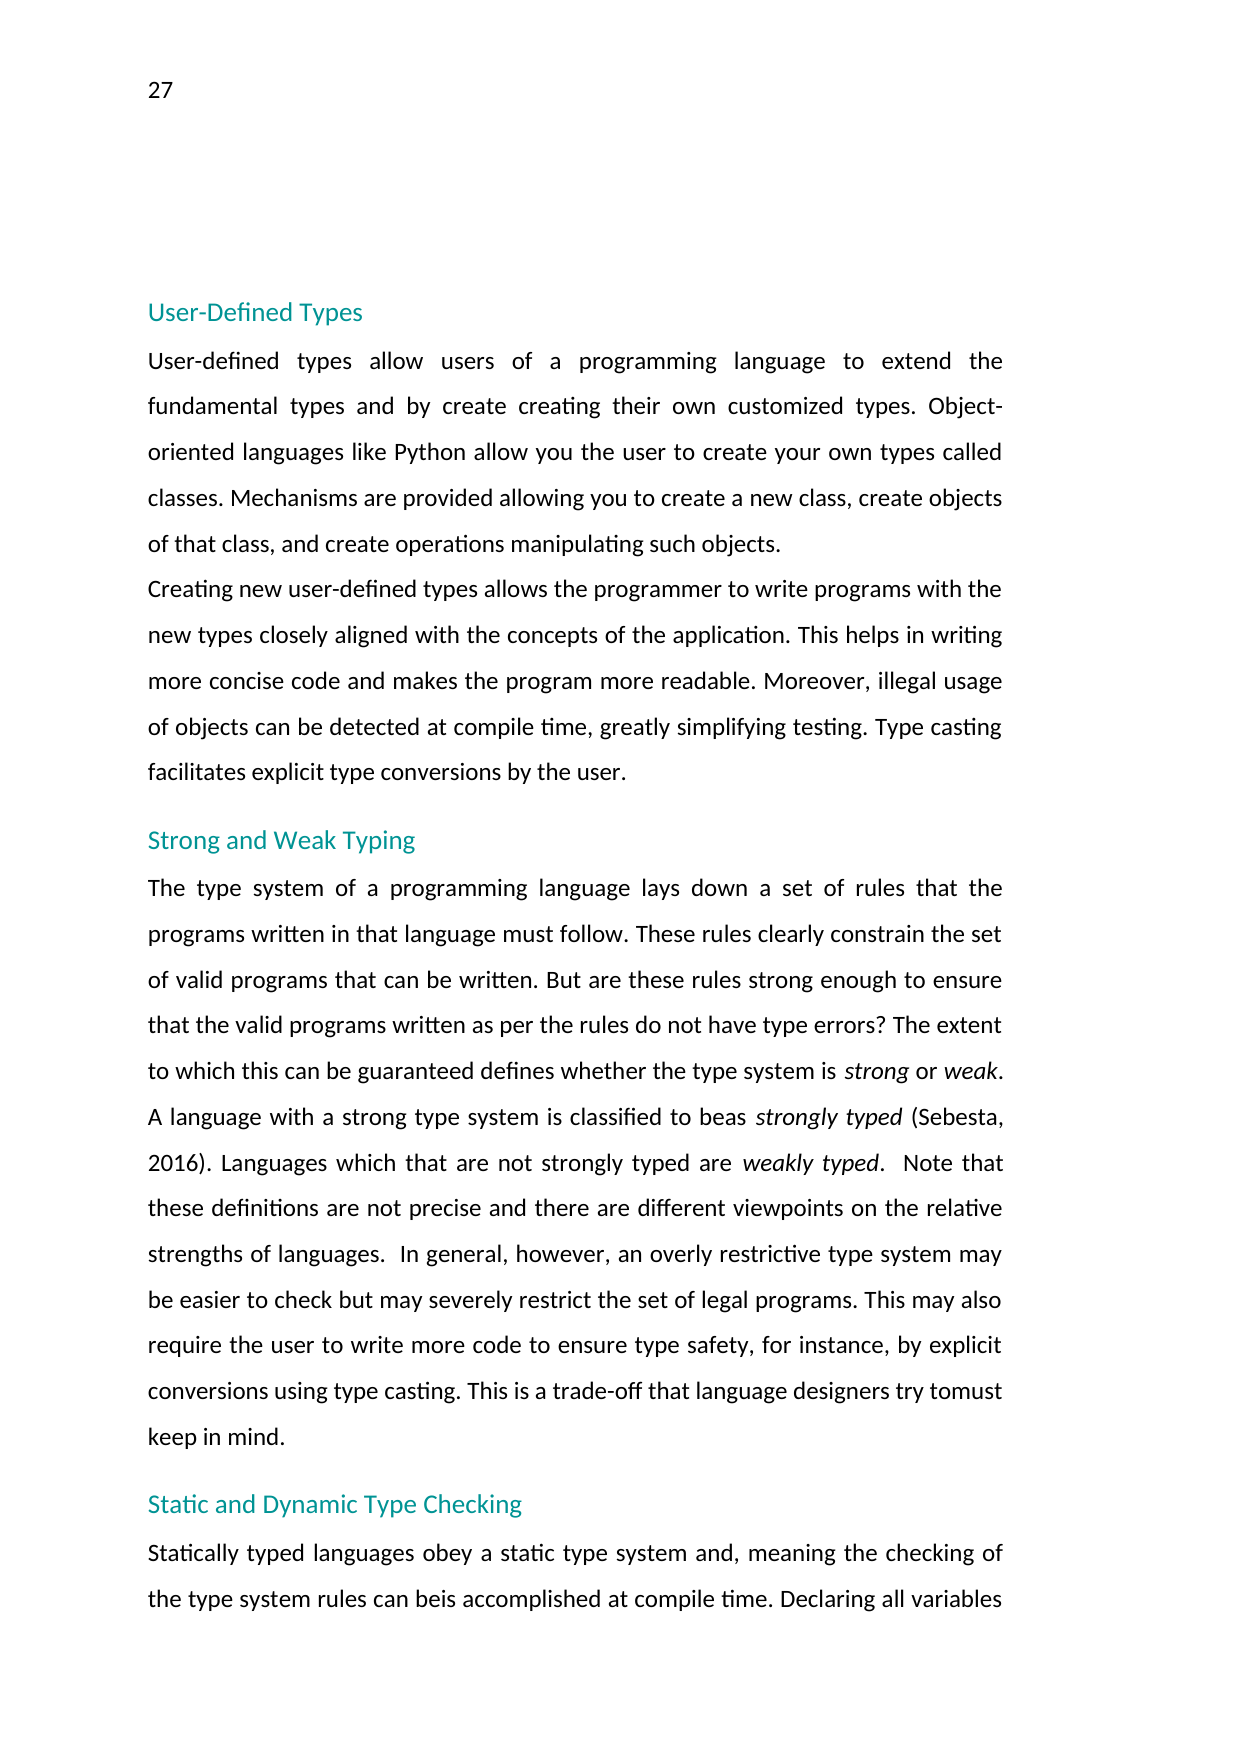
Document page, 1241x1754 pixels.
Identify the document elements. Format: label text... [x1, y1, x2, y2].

subtitle Static and Dynamic Type Checking [148, 1488, 1004, 1521]
subtitle User-Defined Types [148, 295, 1004, 328]
text User-defined types allow users of a programming language to extend the fundamental types customized types. Object-oriented languages like Python allow to create types called classes. Mechanisms are provided allowing you to create a new class, create objects of that class and create operations manipulating such objects. [148, 345, 1004, 558]
subtitle Strong and Weak Typing [148, 823, 1004, 856]
text Creating new user-defined types allow the programmer to write programs with the new types closely aligned with the concepts of the application. This helps in writing more concise code and makes the program more readable. Moreover, illegal usage of objects can be detected at compile time, greatly simplifying testing. Type casting facilitates explicit type conversions by the user. [148, 573, 1004, 787]
text The type system of a programming language lays down a set of rules that the programs written in that language must follow. These rules constrain the set of valid programs that can be written. But are these rules strong enough to ensure that the valid programs do not have type errors? The extent to which this can be guaranteed defines whether the type system is strong or weak. A language with a strong type system is classified strongly typed (Sebesta, 2016). Languages are not strongly typed are weakly typed. Note that these definitions are not precise and there are different viewpoints on relative strengths of languages. In general, however, an overly restrictive type system may be easier to check but may severely restrict the set of legal programs. This may also require the user to write more code to ensure type safety for instance by explicit conversions using type casting. This is a trade-off that language designers keep in mind. [148, 872, 1004, 1452]
